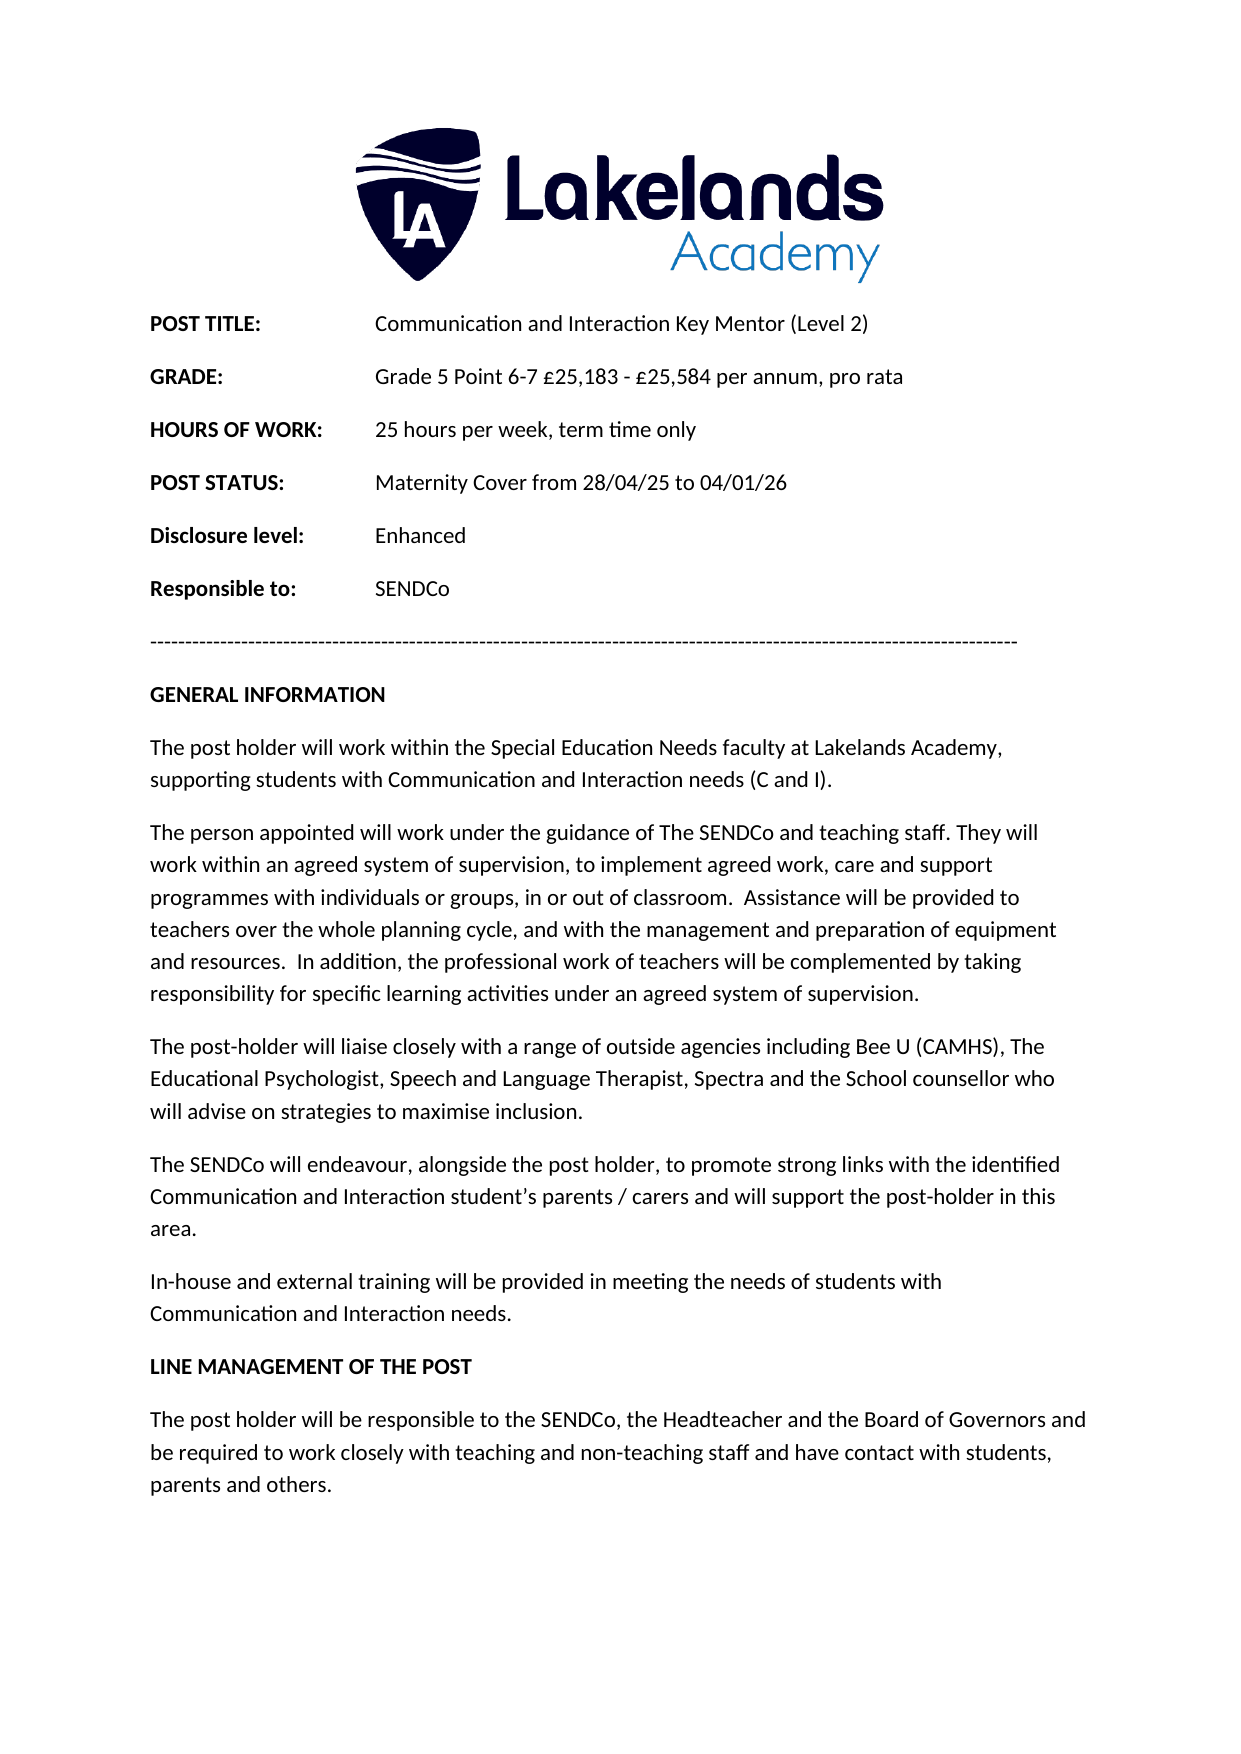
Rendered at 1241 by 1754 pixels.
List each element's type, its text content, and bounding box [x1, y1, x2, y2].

text HOURS OF WORK: 25 hours per week, term time only [150, 415, 1090, 443]
text LINE MANAGEMENT OF THE POST [150, 1352, 1090, 1380]
text The post-holder will liaise closely with a range of outside agencies including Bee U (CAMHS), The Educational Psychologist, Speech and Language Therapist, Spectra and the School counsellor who will advise on strategies to maximise inclusion. [150, 1032, 1090, 1125]
text The person appointed will work under the guidance of The SENDCo and teaching staff. They will work within an agreed system of supervision, to implement agreed work, care and support programmes with individuals or groups, in or out of classroom. Assistance will be provided to teachers over the whole planning cycle, and with the management and preparation of equipment and resources. In addition, the professional work of teachers will be complemented by taking responsibility for specific learning activities under an agreed system of supervision. [150, 818, 1090, 1007]
text In-house and external training will be provided in meeting the needs of students with Communication and Interaction needs. [150, 1267, 1090, 1327]
text The post holder will be responsible to the SENDCo, the Headteacher and the Board of Governors and be required to work closely with teaching and non-teaching staff and have contact with students, parents and others. [150, 1405, 1090, 1498]
text Disclosure level: Enhanced [150, 521, 1090, 549]
text Responsible to: SENDCo [150, 574, 1090, 602]
text GRADE: Grade 5 Point 6-7 £25,183 - £25,584 per annum, pro rata [150, 362, 1090, 390]
text The post holder will work within the Special Education Needs faculty at Lakelands Academy, supporting students with Communication and Interaction needs (C and I). [150, 733, 1090, 793]
text POST STATUS: Maternity Cover from 28/04/25 to 04/01/26 [150, 468, 1090, 496]
text GENERAL INFORMATION [150, 680, 1090, 708]
picture [337, 112, 903, 301]
text POST TITLE: Communication and Interaction Key Mentor (Level 2) [150, 309, 1090, 337]
text ---------------------------------------------------------------------------------------------------------------------------- [150, 627, 1090, 655]
text The SENDCo will endeavour, alongside the post holder, to promote strong links with the identified Communication and Interaction student’s parents / carers and will support the post-holder in this area. [150, 1150, 1090, 1242]
